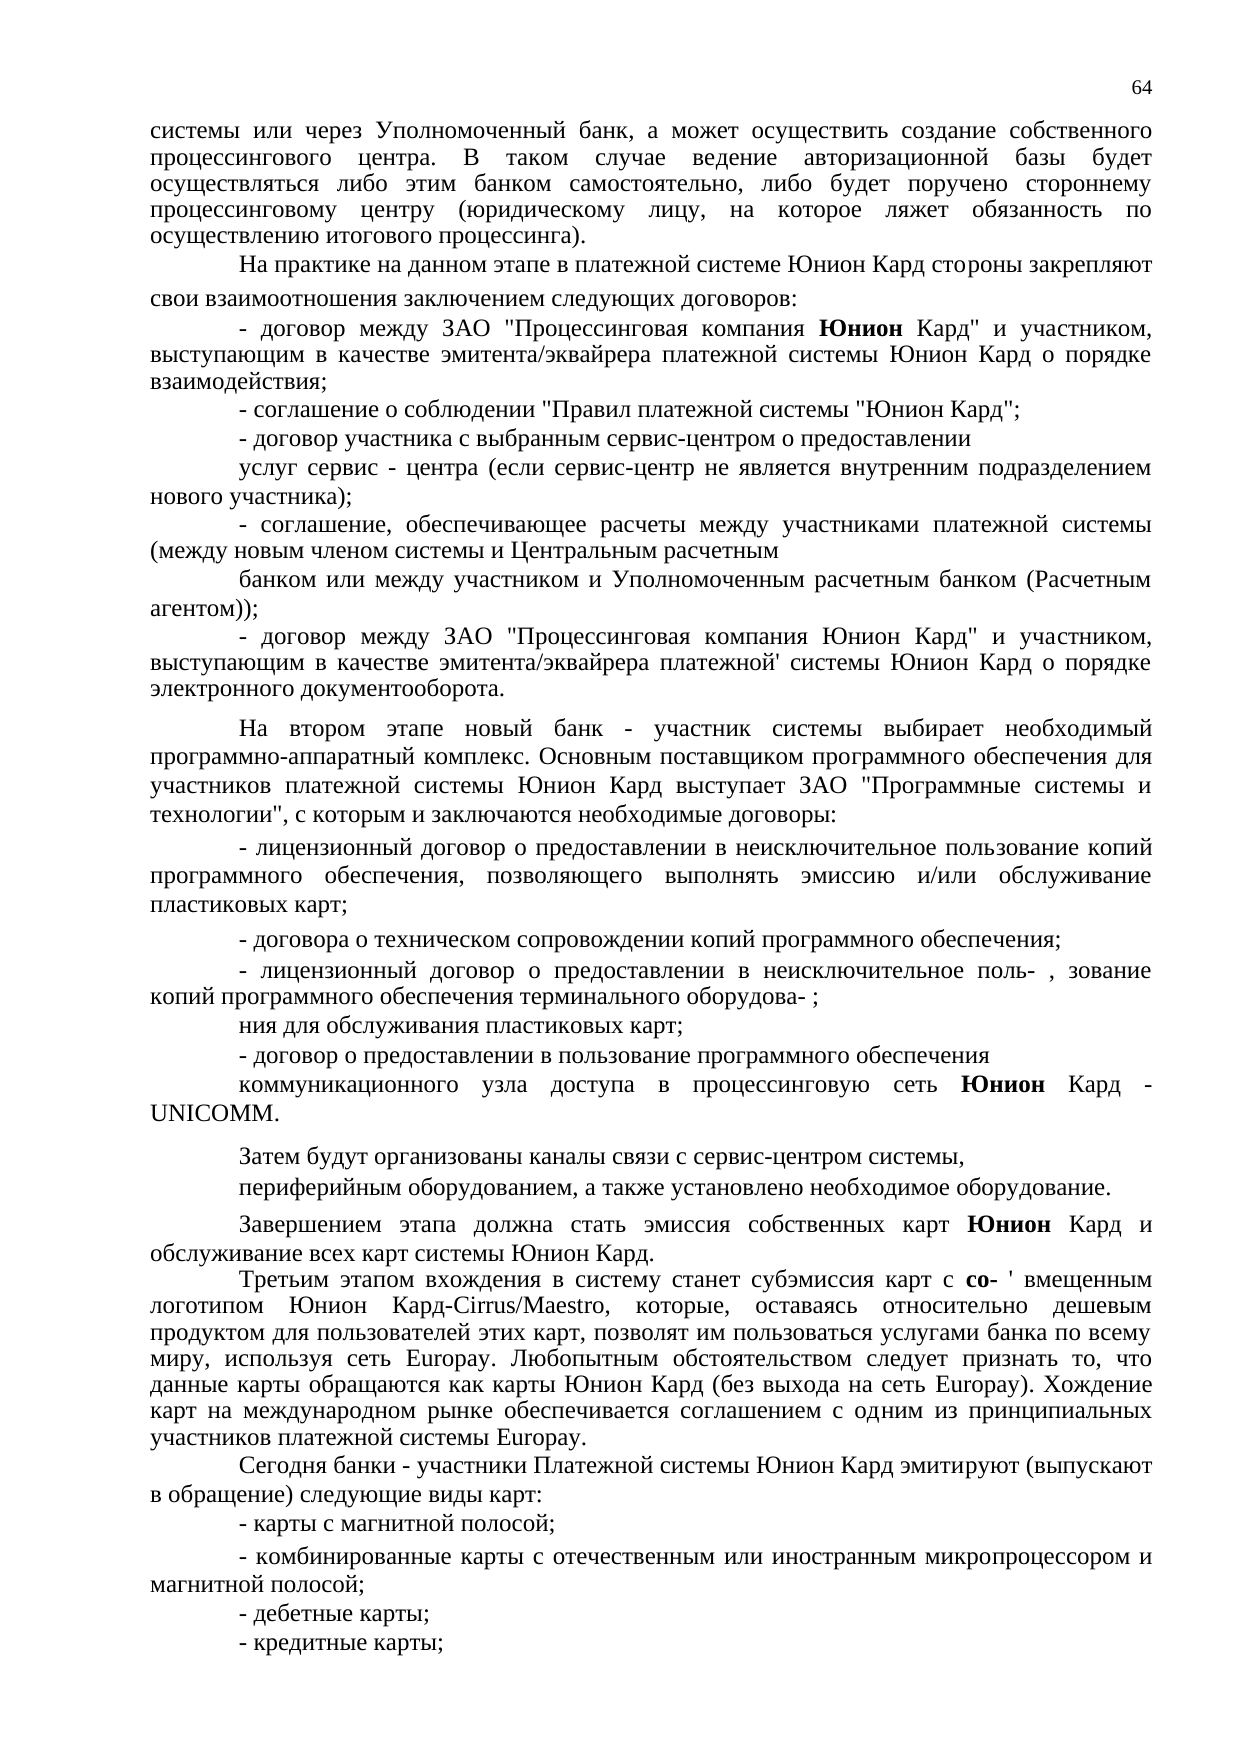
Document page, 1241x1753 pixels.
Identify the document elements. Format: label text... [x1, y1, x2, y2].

text На втором этапе новый банк - участник системы выбирает необходимый программно-аппаратный комплекс. Основным поставщиком программного обеспечения для участников платежной системы Юнион Кард выступает ЗАО "Программные системы и технологии", с которым и заключаются необходимые договоры: [150, 713, 1152, 828]
text - договор участника с выбранным сервис-центром о предоставлении [150, 423, 1152, 452]
text периферийным оборудованием, а также установлено необходимое оборудование. [150, 1172, 1152, 1201]
text - договора о техническом сопровождении копий программного обеспечения; [150, 924, 1152, 953]
text Сегодня банки - участники Платежной системы Юнион Кард эмитируют (выпускают в обращение) следующие виды карт: [150, 1450, 1152, 1508]
text - договор между ЗАО "Процессинговая компания Юнион Кард" и участником, выступающим в качестве эмитента/эквайрера платежной системы Юнион Кард о порядке взаимодействия; [150, 316, 1152, 394]
text - лицензионный договор о предоставлении в неисключительное поль- , зование копий программного обеспечения терминального оборудова- ; [150, 957, 1152, 1010]
text - соглашение, обеспечивающее расчеты между участниками платежной системы (между новым членом системы и Центральным расчетным [150, 512, 1152, 564]
text Третьим этапом вхождения в систему станет субэмиссия карт с со- ' вмещенным логотипом Юнион Кард-Cirrus/Maestro, которые, оставаясь относительно дешевым продуктом для пользователей этих карт, позволят им пользоваться услугами банка по всему миру, используя сеть Europay. Любопытным обстоятельством следует признать то, что данные карты обращаются как карты Юнион Кард (без выхода на сеть Europay). Хождение карт на международном рынке обеспечивается соглашением с одним из принципиальных участников платежной системы Europay. [150, 1267, 1152, 1450]
text ния для обслуживания пластиковых карт; [150, 1010, 1152, 1038]
text - соглашение о соблюдении "Правил платежной системы "Юнион Кард"; [150, 394, 1152, 423]
text На практике на данном этапе в платежной системе Юнион Кард стороны закрепляют свои взаимоотношения заключением следующих договоров: [150, 249, 1152, 311]
text услуг сервис - центра (если сервис-центр не является внутренним подразделением нового участника); [150, 452, 1152, 509]
text - карты с магнитной полосой; [150, 1508, 1152, 1537]
text банком или между участником и Уполномоченным расчетным банком (Расчетным агентом)); [150, 564, 1152, 622]
text - комбинированные карты с отечественным или иностранным микропроцессором и магнитной полосой; [150, 1541, 1152, 1598]
text - дебетные карты; [150, 1598, 1152, 1627]
text Затем будут организованы каналы связи с сервис-центром системы, [150, 1141, 1152, 1170]
text коммуникационного узла доступа в процессинговую сеть Юнион Кард - UNICOMM. [150, 1069, 1152, 1127]
text - договор между ЗАО "Процессинговая компания Юнион Кард" и участником, выступающим в качестве эмитента/эквайрера платежной' системы Юнион Кард о порядке электронного документооборота. [150, 624, 1152, 702]
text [150, 118, 1152, 249]
text - лицензионный договор о предоставлении в неисключительное пользование копий программного обеспечения, позволяющего выполнять эмиссию и/или обслуживание пластиковых карт; [150, 832, 1152, 918]
text Завершением этапа должна стать эмиссия собственных карт Юнион Кард и обслуживание всех карт системы Юнион Кард. [150, 1209, 1152, 1267]
text - кредитные карты; [150, 1627, 1152, 1656]
text - договор о предоставлении в пользование программного обеспечения [150, 1041, 1152, 1069]
